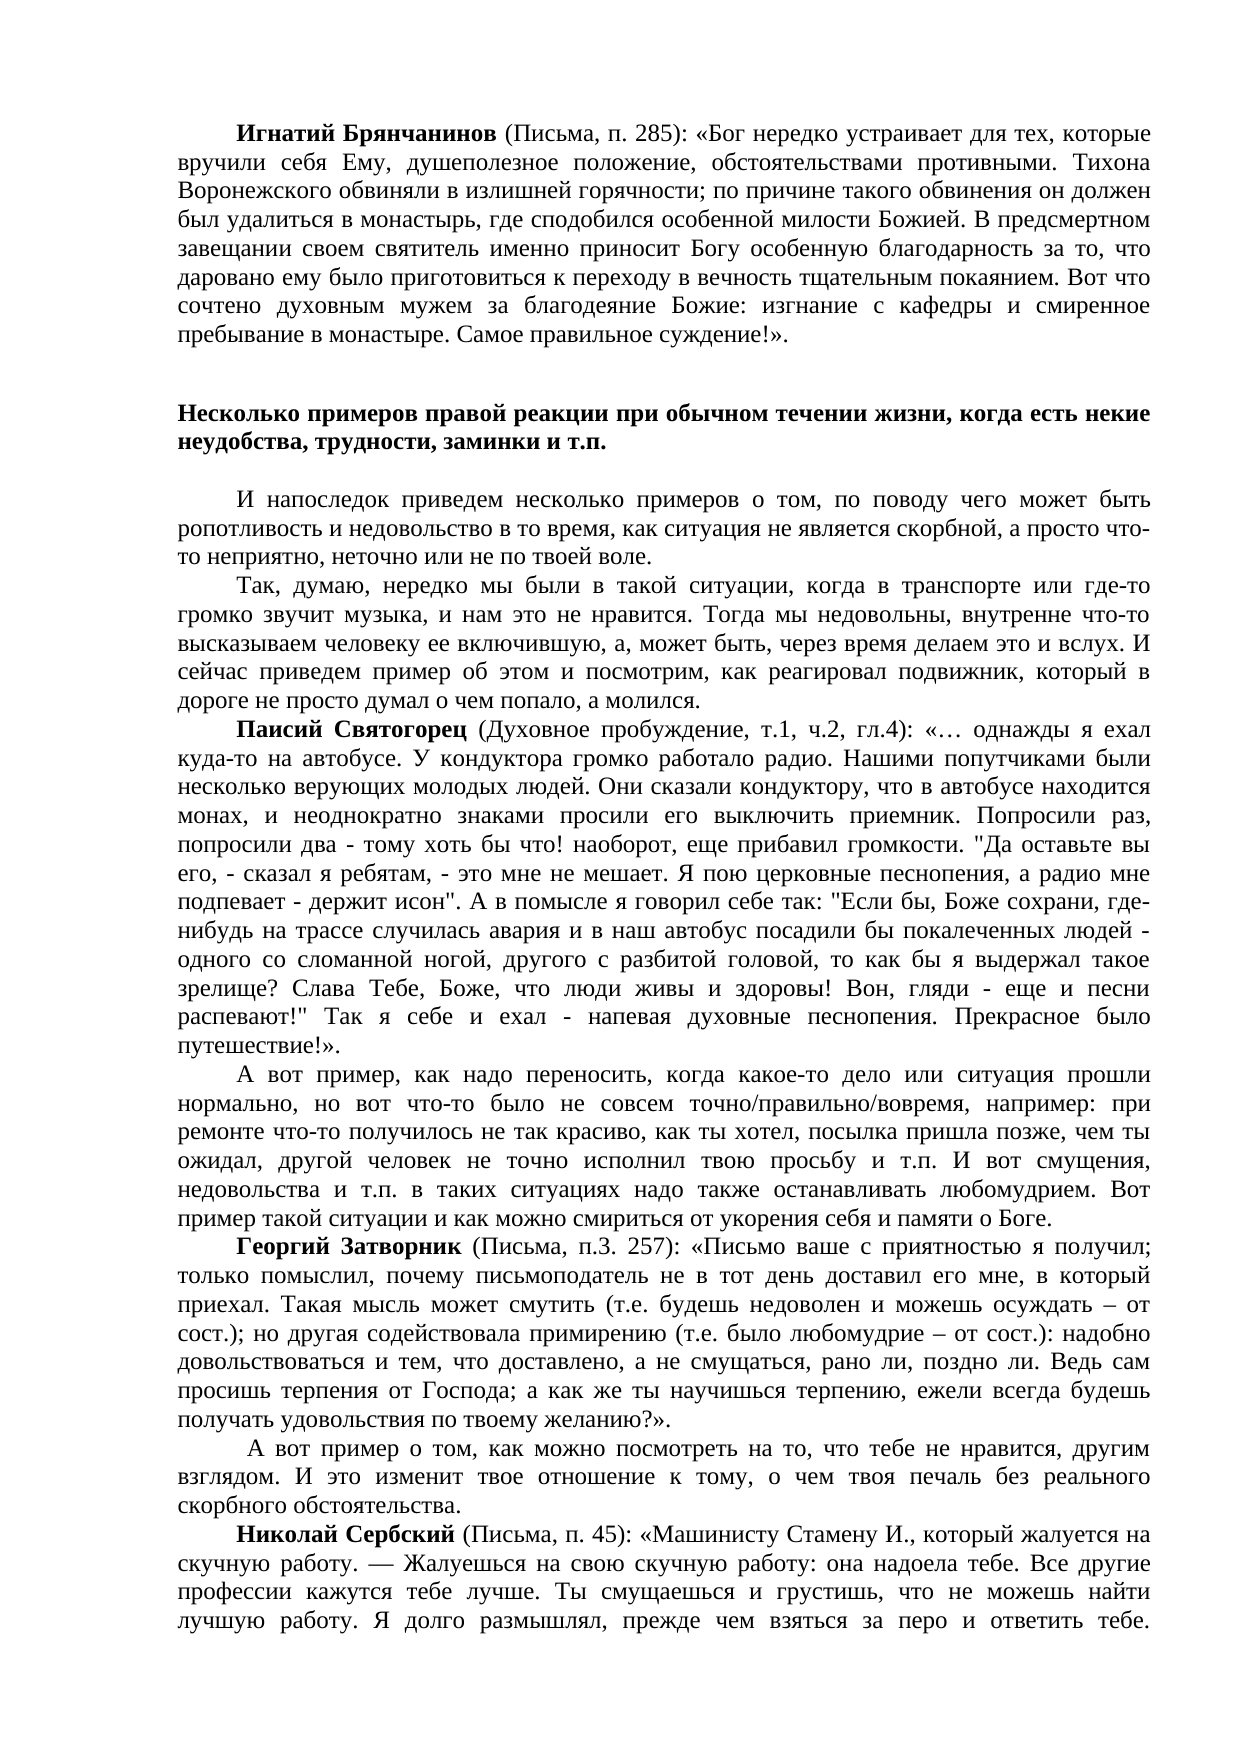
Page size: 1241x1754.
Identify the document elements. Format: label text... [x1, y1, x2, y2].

text А вот пример о том, как можно посмотреть на то, что тебе не нравится, другим взглядом. И это изменит твое отношение к тому, о чем твоя печаль без реального скорбного обстоятельства. [177, 1433, 1152, 1519]
text А вот пример, как надо переносить, когда какое-то дело или ситуация прошли нормально, но вот что-то было не совсем точно/правильно/вовремя, например: при ремонте что-то получилось не так красиво, как ты хотел, посылка пришла позже, чем ты ожидал, другой человек не точно исполнил твою просьбу и т.п. И вот смущения, недовольства и т.п. в таких ситуациях надо также останавливать любомудрием. Вот пример такой ситуации и как можно смириться от укорения себя и памяти о Боге. [177, 1059, 1152, 1231]
subtitle Несколько примеров правой реакции при обычном течении жизни, когда есть некие неудобства, трудности, заминки и т.п. [177, 398, 1152, 455]
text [177, 1519, 1152, 1634]
text Так, думаю, нередко мы были в такой ситуации, когда в транспорте или где-то громко звучит музыка, и нам это не нравится. Тогда мы недовольны, внутренне что-то высказываем человеку ее включившую, а, может быть, через время делаем это и вслух. И сейчас приведем пример об этом и посмотрим, как реагировал подвижник, который в дороге не просто думал о чем попало, а молился. [177, 570, 1152, 714]
text Паисий Святогорец (Духовное пробуждение, т.1, ч.2, гл.4): «… однажды я ехал куда-то на автобусе. У кондуктора громко работало радио. Нашими попутчиками были несколько верующих молодых людей. Они сказали кондуктору, что в автобусе находится монах, и неоднократно знаками просили его выключить приемник. Попросили раз, попросили два - тому хоть бы что! наоборот, еще прибавил громкости. "Да оставьте вы его, - сказал я ребятам, - это мне не мешает. Я пою церковные песнопения, а радио мне подпевает - держит исон". А в помысле я говорил себе так: "Если бы, Боже сохрани, где-нибудь на трассе случилась авария и в наш автобус посадили бы покалеченных людей - одного со сломанной ногой, другого с разбитой головой, то как бы я выдержал такое зрелище? Слава Тебе, Боже, что люди живы и здоровы! Вон, гляди - еще и песни распевают!" Так я себе и ехал - напевая духовные песнопения. Прекрасное было путешествие!». [177, 714, 1152, 1059]
text И напоследок приведем несколько примеров о том, по поводу чего может быть ропотливость и недовольство в то время, как ситуация не является скорбной, а просто что-то неприятно, неточно или не по твоей воле. [177, 484, 1152, 570]
text Игнатий Брянчанинов (Письма, п. 285): «Бог нередко устраивает для тех, которые вручили себя Ему, душеполезное положение, обстоятельствами противными. Тихона Воронежского обвиняли в излишней горячности; по причине такого обвинения он должен был удалиться в монастырь, где сподобился особенной милости Божией. В предсмертном завещании своем святитель именно приносит Богу особенную благодарность за то, что даровано ему было приготовиться к переходу в вечность тщательным покаянием. Вот что сочтено духовным мужем за благодеяние Божие: изгнание с кафедры и смиренное пребывание в монастыре. Самое правильное суждение!». [177, 118, 1152, 348]
text Георгий Затворник (Письма, п.3. 257): «Письмо ваше с приятностью я получил; только помыслил, почему письмоподатель не в тот день доставил его мне, в который приехал. Такая мысль может смутить (т.е. будешь недоволен и можешь осуждать – от сост.); но другая содействовала примирению (т.е. было любомудрие – от сост.): надобно довольствоваться и тем, что доставлено, а не смущаться, рано ли, поздно ли. Ведь сам просишь терпения от Господа; а как же ты научишься терпению, ежели всегда будешь получать удовольствия по твоему желанию?». [177, 1231, 1152, 1433]
